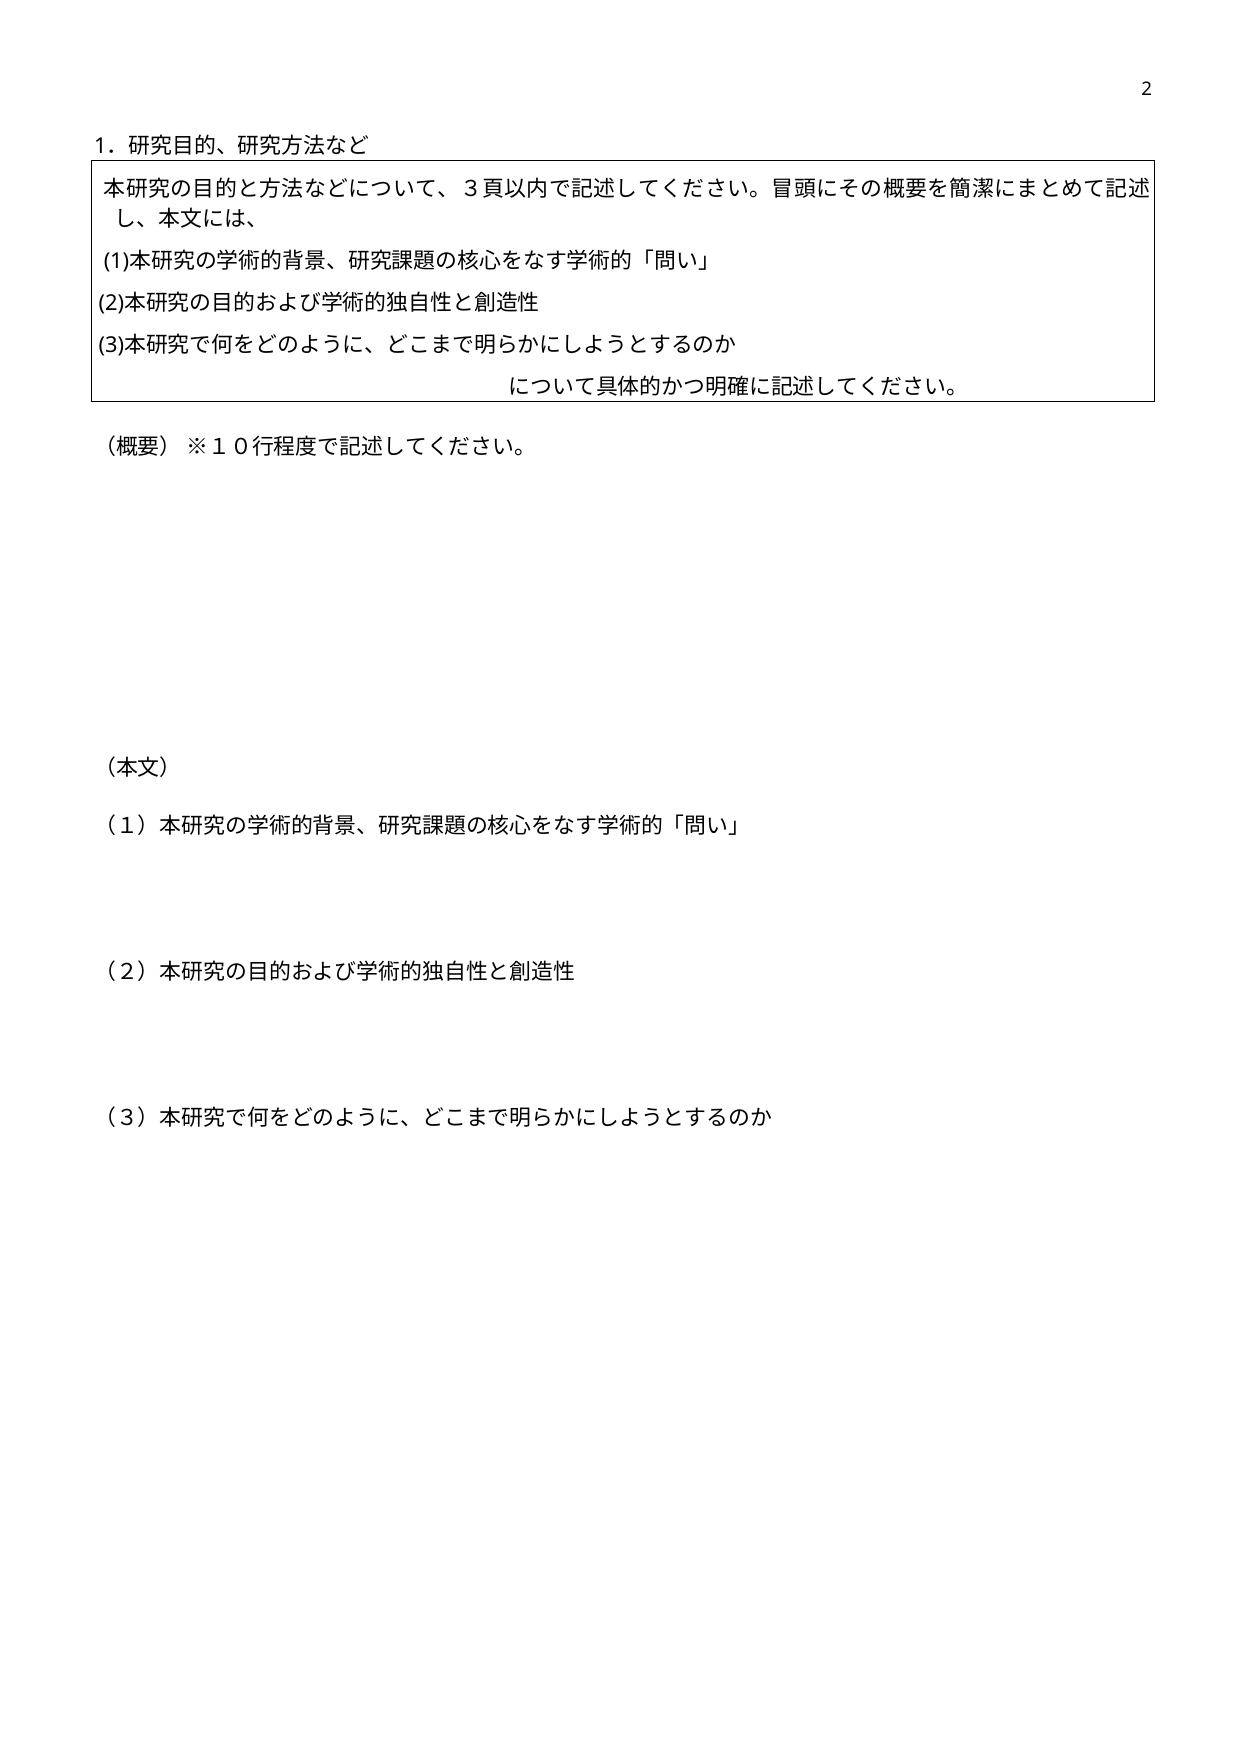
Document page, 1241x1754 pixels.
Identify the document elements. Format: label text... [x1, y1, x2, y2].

text （概要） ※１０行程度で記述してください。 [94, 431, 1152, 460]
text （２）本研究の目的および学術的独自性と創造性 [94, 956, 1152, 985]
text （３）本研究で何をどのように、どこまで明らかにしようとするのか [94, 1102, 1152, 1131]
text （本文） [94, 752, 1152, 781]
text （１）本研究の学術的背景、研究課題の核心をなす学術的「問い」 [94, 810, 1152, 839]
table_header 本研究の目的と方法などについて、３頁以内で記述してください。冒頭にその概要を簡潔にまとめて記述し、本文には、 (1)本研究の学術的背景、研究課題の核心をなす学術的「問い」 (2)本研究の目的および学術的独自性と創造性 (3)本研究で何をどのように、どこまで明らかにしようとするのか について具体的かつ明確に記述してください。 [92, 161, 1154, 401]
text 1．研究目的、研究方法など [94, 130, 1152, 159]
